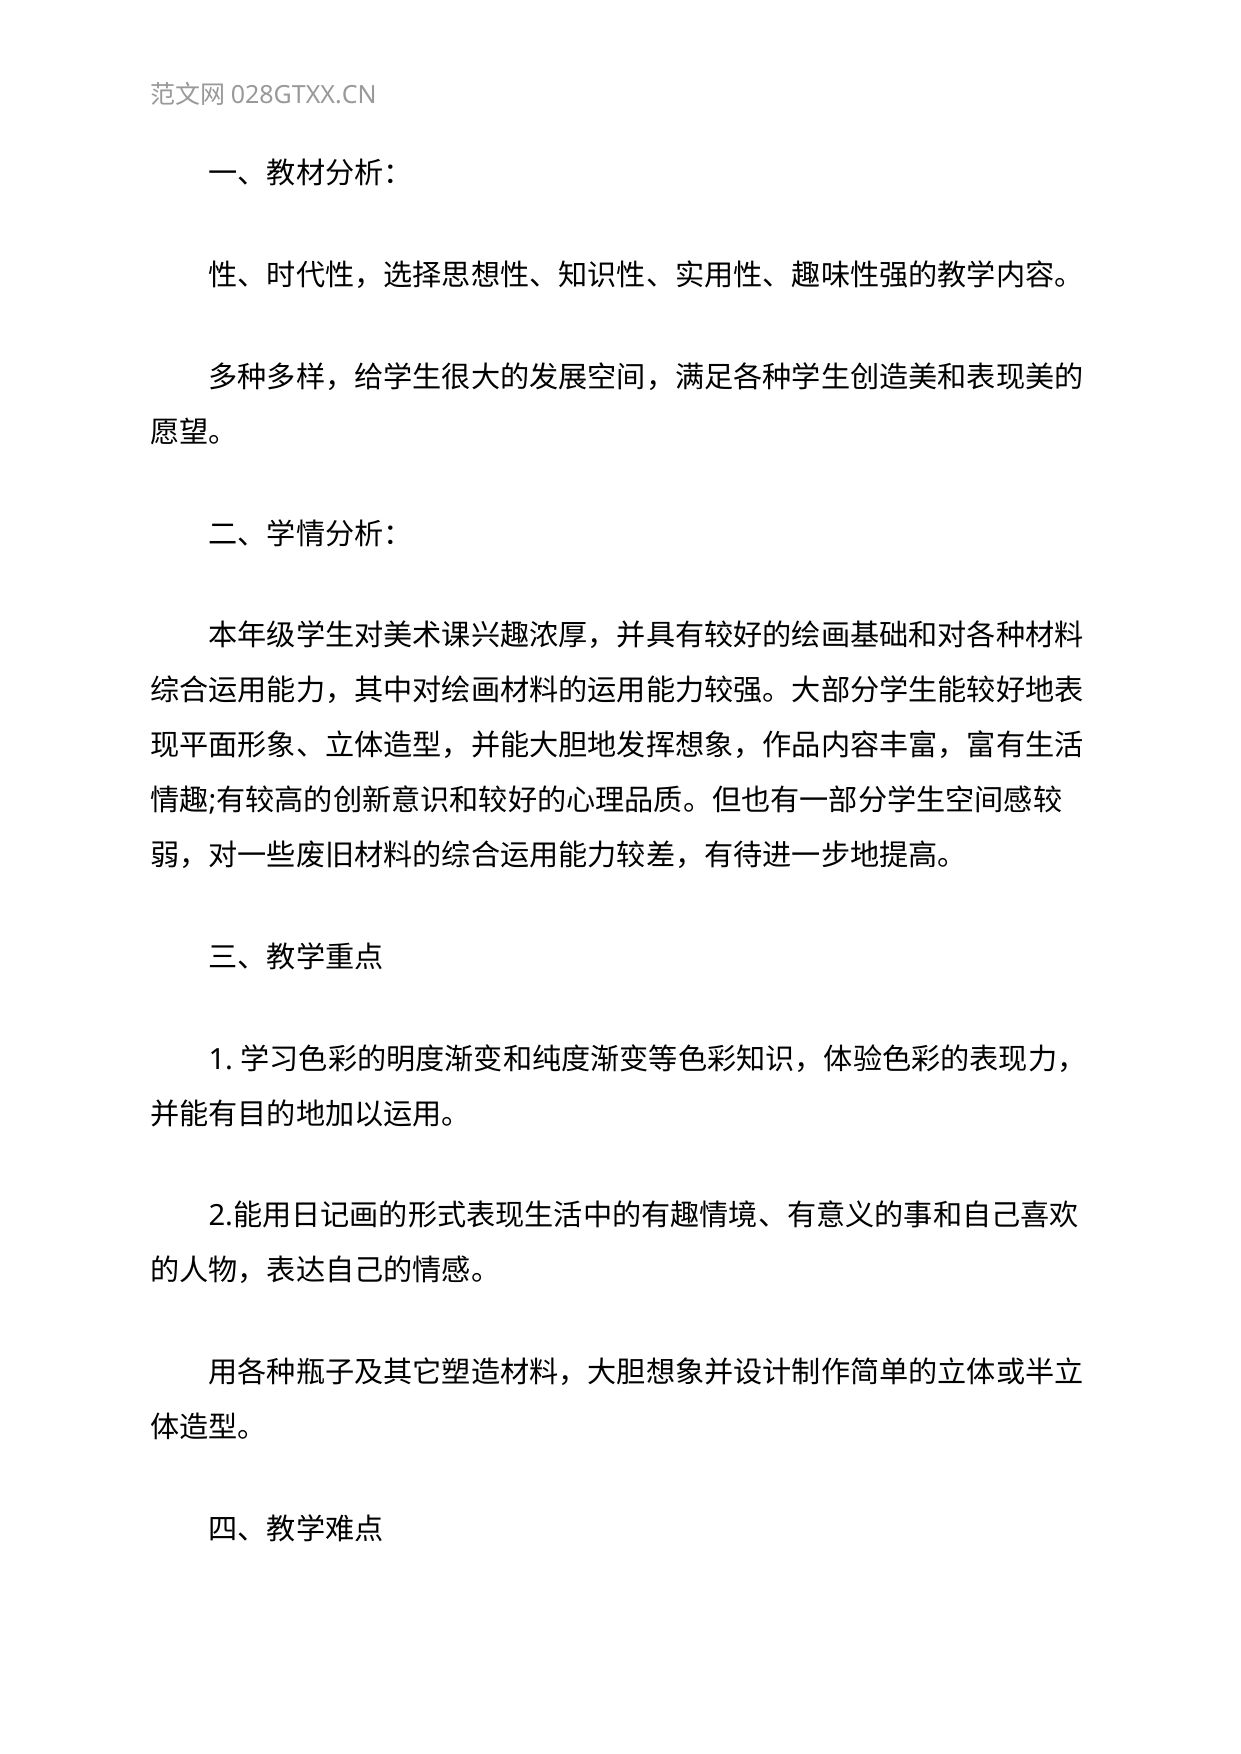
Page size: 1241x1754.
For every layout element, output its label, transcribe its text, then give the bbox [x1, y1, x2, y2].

text 多种多样，给学生很大的发展空间，满足各种学生创造美和表现美的愿望。 [150, 353, 1090, 451]
text 1. 学习色彩的明度渐变和纯度渐变等色彩知识，体验色彩的表现力，并能有目的地加以运用。 [150, 1035, 1090, 1132]
text 性、时代性，选择思想性、知识性、实用性、趣味性强的教学内容。 [150, 252, 1090, 294]
text 二、学情分析： [150, 510, 1090, 552]
text 本年级学生对美术课兴趣浓厚，并具有较好的绘画基础和对各种材料综合运用能力，其中对绘画材料的运用能力较强。大部分学生能较好地表现平面形象、立体造型，并能大胆地发挥想象，作品内容丰富，富有生活情趣;有较高的创新意识和较好的心理品质。但也有一部分学生空间感较弱，对一些废旧材料的综合运用能力较差，有待进一步地提高。 [150, 612, 1090, 874]
text 四、教学难点 [150, 1505, 1090, 1548]
text 一、教材分析： [150, 150, 1090, 192]
text 2.能用日记画的形式表现生活中的有趣情境、有意义的事和自己喜欢的人物，表达自己的情感。 [150, 1192, 1090, 1289]
text 三、教学重点 [150, 933, 1090, 976]
text 用各种瓶子及其它塑造材料，大胆想象并设计制作简单的立体或半立体造型。 [150, 1349, 1090, 1446]
